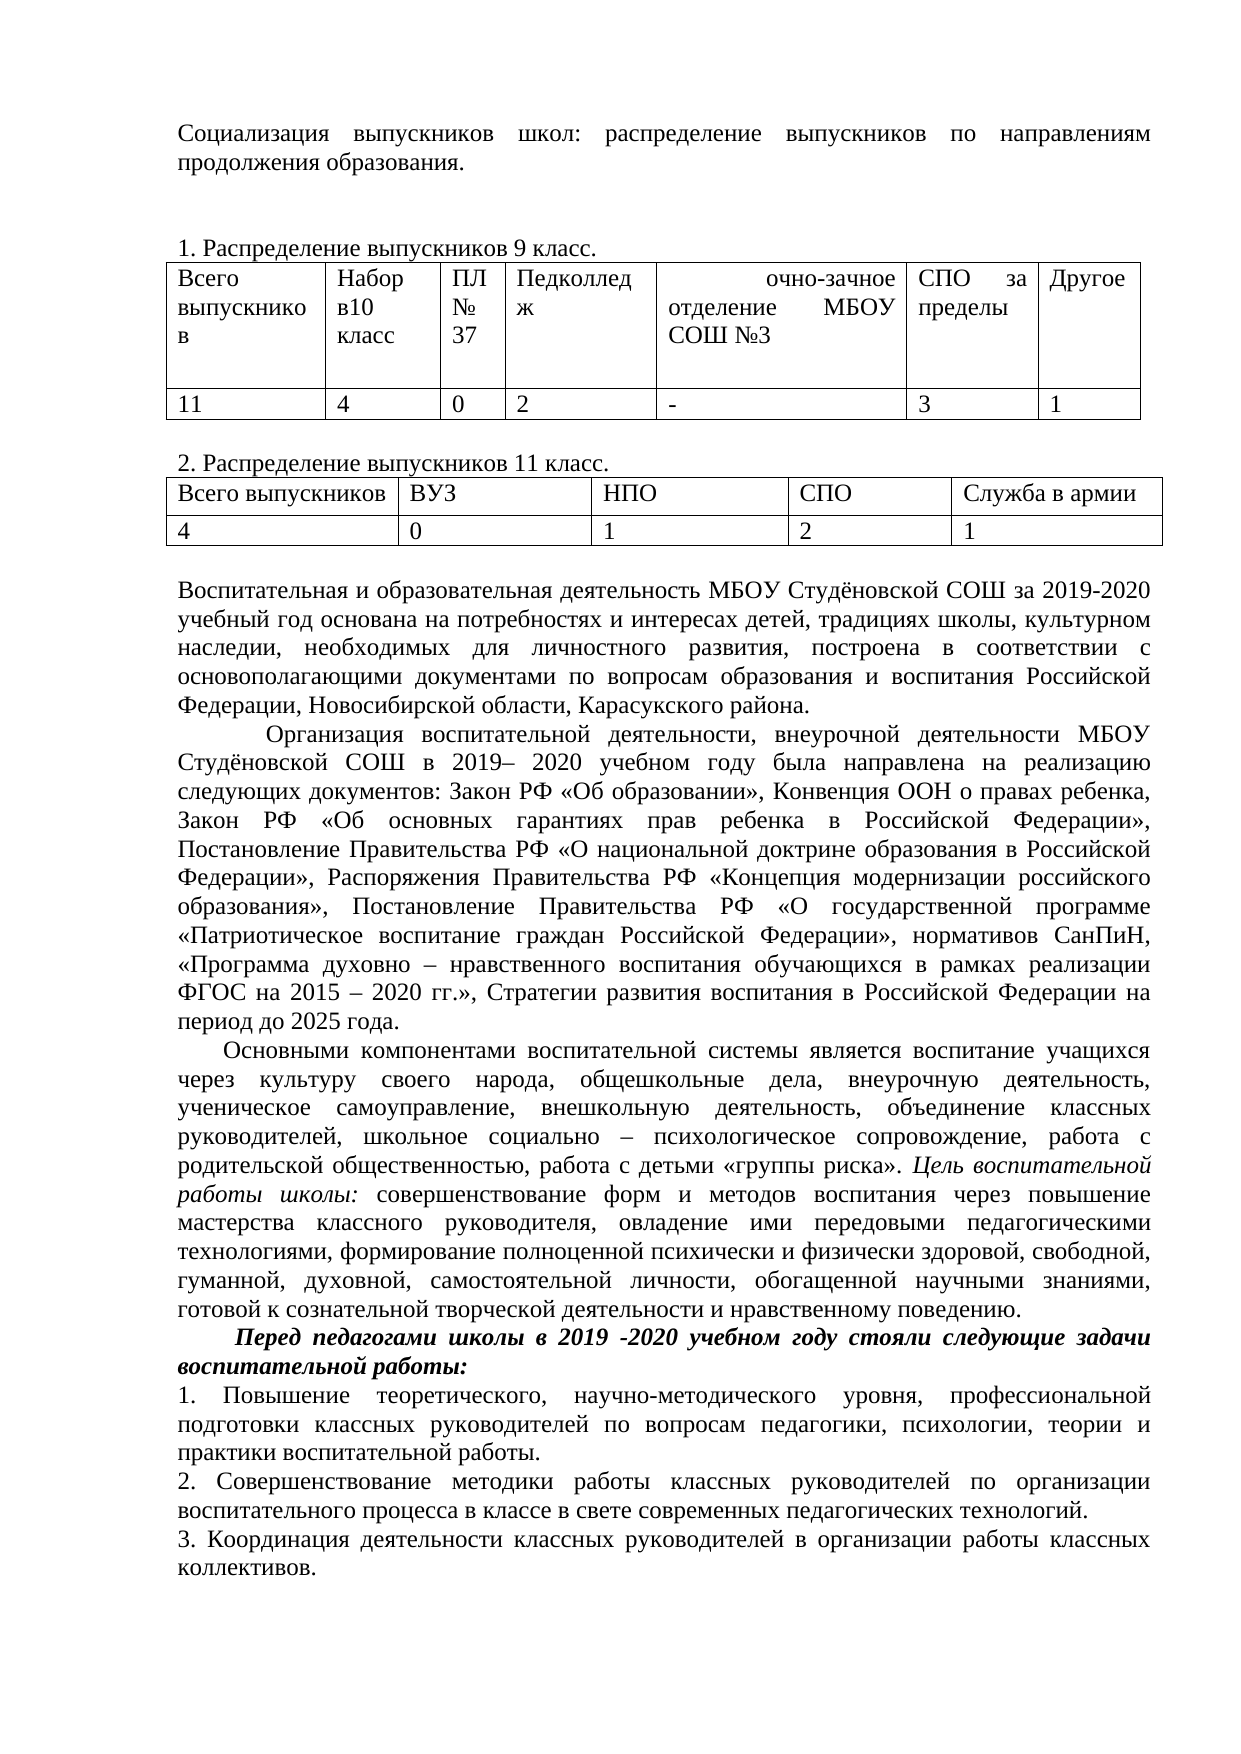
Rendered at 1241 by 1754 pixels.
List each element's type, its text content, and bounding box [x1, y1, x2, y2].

table_header НПО [592, 478, 788, 515]
text 2. Совершенствование методики работы классных руководителей по организации воспитательного процесса в классе в свете современных педагогических технологий. [177, 1466, 1152, 1524]
text 1. Распределение выпускников 9 класс. [177, 233, 1152, 262]
table_cell 4 [167, 516, 398, 545]
text Перед педагогами школы в 2019 -2020 учебном году стояли следующие задачи воспитательной работы: [177, 1322, 1152, 1380]
text 3. Координация деятельности классных руководителей в организации работы классных коллективов. [177, 1524, 1152, 1581]
table_header СПО [789, 478, 951, 515]
text 1. Повышение теоретического, научно-методического уровня, профессиональной подготовки классных руководителей по вопросам педагогики, психологии, теории и практики воспитательной работы. [177, 1380, 1152, 1466]
table_header Набор в10 класс [326, 263, 440, 388]
table_header очно-зачное отделение МБОУ СОШ №3 [657, 263, 906, 388]
table_cell 1 [592, 516, 788, 545]
table_cell 1 [952, 516, 1162, 545]
table_header Другое [1039, 263, 1140, 388]
table_cell 2 [789, 516, 951, 545]
table_cell 11 [167, 389, 325, 419]
table_cell - [657, 389, 906, 419]
text 2. Распределение выпускников 11 класс. [177, 448, 1152, 477]
table_cell 1 [1039, 389, 1140, 419]
table_header Служба в армии [952, 478, 1162, 515]
table_header ВУЗ [399, 478, 591, 515]
text Организация воспитательной деятельности, внеурочной деятельности МБОУ Студёновской СОШ в 2019– 2020 учебном году была направлена на реализацию следующих документов: Закон РФ «Об образовании», Конвенция ООН о правах ребенка, Закон РФ «Об основных гарантиях прав ребенка в Российской Федерации», Постановление Правительства РФ «О национальной доктрине образования в Российской Федерации», Распоряжения Правительства РФ «Концепция модернизации российского образования», Постановление Правительства РФ «О государственной программе «Патриотическое воспитание граждан Российской Федерации», нормативов СанПиН, «Программа духовно – нравственного воспитания обучающихся в рамках реализации ФГОС на 2015 – 2020 гг.», Стратегии развития воспитания в Российской Федерации на период до 2025 года. [177, 719, 1152, 1035]
text Воспитательная и образовательная деятельность МБОУ Студёновской СОШ за 2019-2020 учебный год основана на потребностях и интересах детей, традициях школы, культурном наследии, необходимых для личностного развития, построена в соответствии с основополагающими документами по вопросам образования и воспитания Российской Федерации, Новосибирской области, Карасукского района. [177, 575, 1152, 719]
table_cell 4 [326, 389, 440, 419]
text Социализация выпускников школ: распределение выпускников по направлениям продолжения образования. [177, 118, 1152, 176]
text Основными компонентами воспитательной системы является воспитание учащихся через культуру своего народа, общешкольные дела, внеурочную деятельность, ученическое самоуправление, внешкольную деятельность, объединение классных руководителей, школьное социально – психологическое сопровождение, работа с родительской общественностью, работа с детьми «группы риска». Цель воспитательной работы школы: совершенствование форм и методов воспитания через повышение мастерства классного руководителя, овладение ими передовыми педагогическими технологиями, формирование полноценной психически и физически здоровой, свободной, гуманной, духовной, самостоятельной личности, обогащенной научными знаниями, готовой к сознательной творческой деятельности и нравственному поведению. [177, 1035, 1152, 1322]
table_header СПО за пределы [907, 263, 1038, 388]
table_header Педколледж [506, 263, 656, 388]
table_header Всего выпускников [167, 263, 325, 388]
table_cell 0 [441, 389, 505, 419]
table_cell 2 [506, 389, 656, 419]
table_header ПЛ № 37 [441, 263, 505, 388]
table_cell 0 [399, 516, 591, 545]
table_cell 3 [907, 389, 1038, 419]
table_header Всего выпускников [167, 478, 398, 515]
